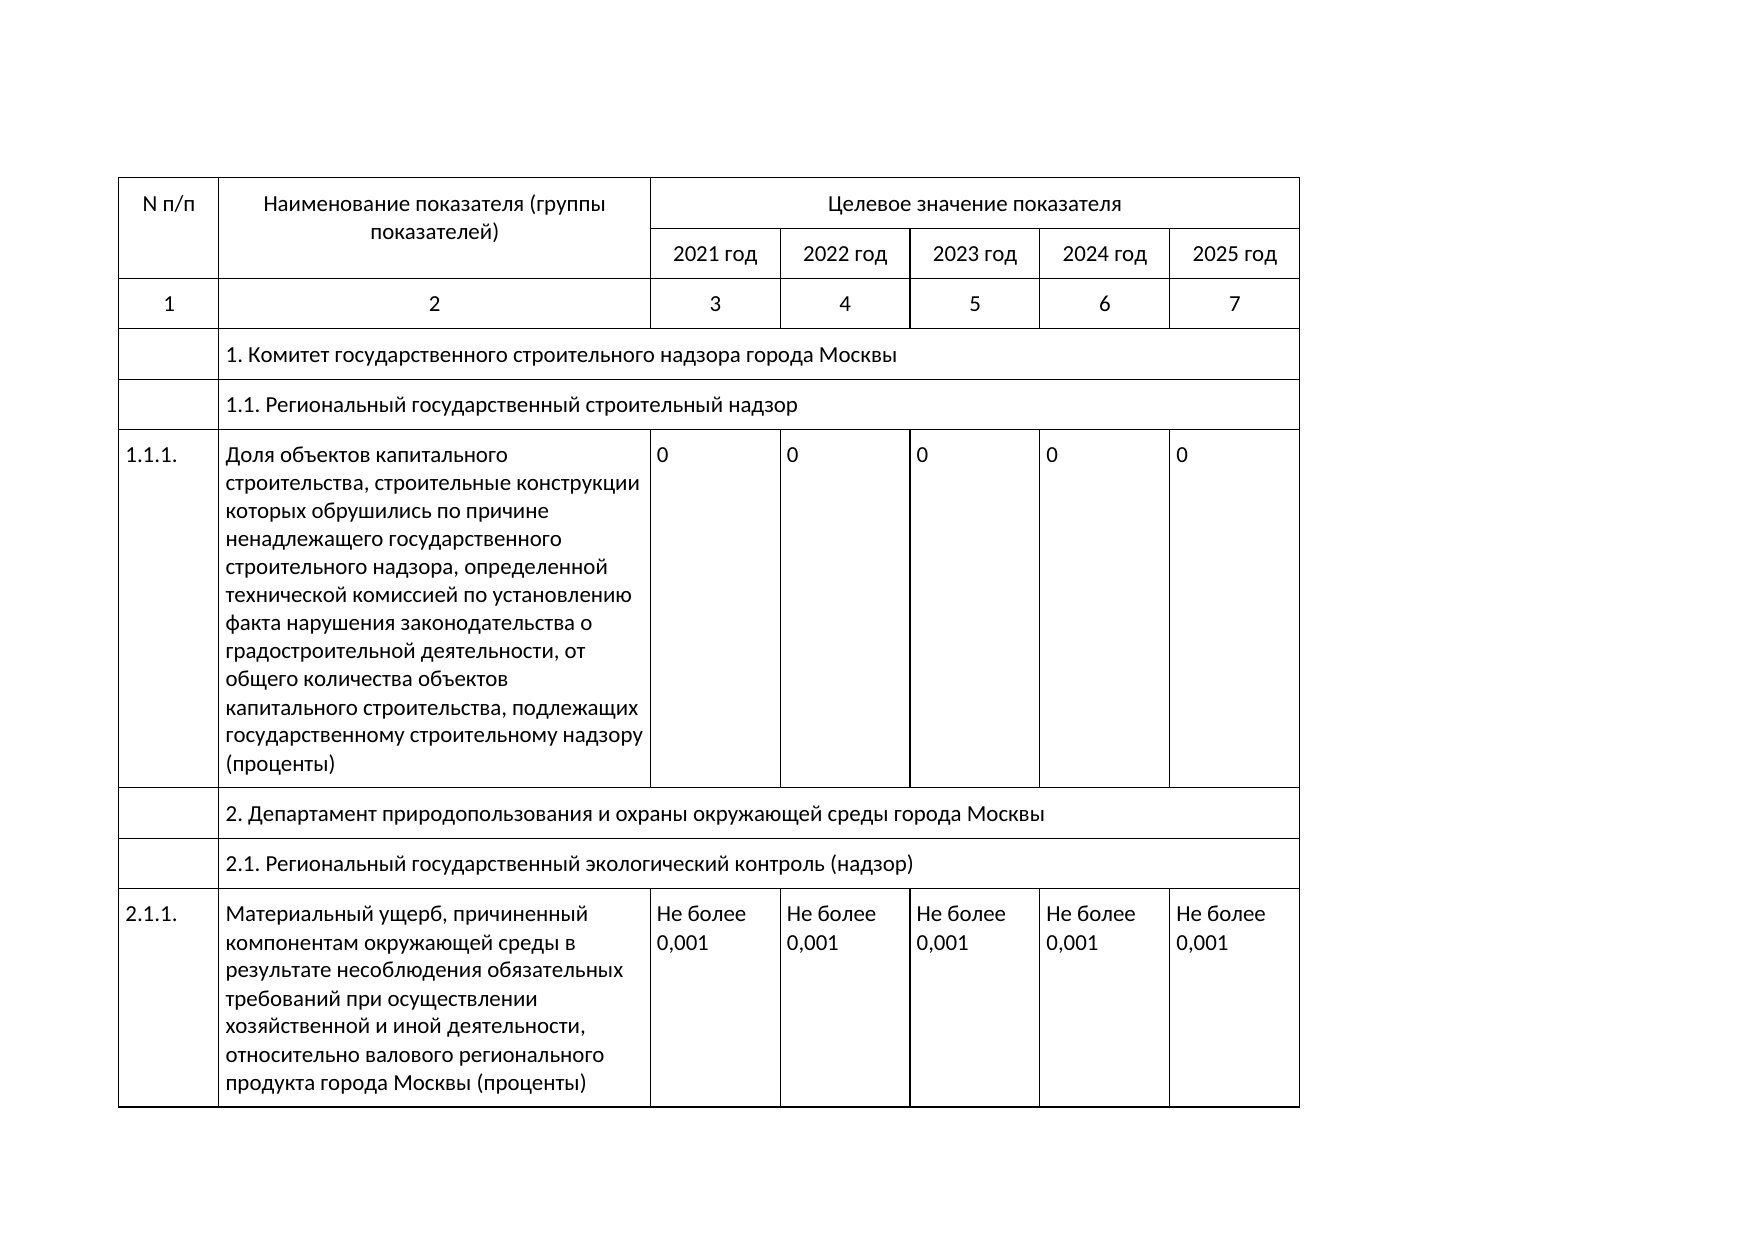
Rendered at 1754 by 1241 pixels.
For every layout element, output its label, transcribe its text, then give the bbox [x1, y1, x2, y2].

table_cell 2023 год [911, 229, 1039, 278]
table_cell 3 [651, 279, 780, 328]
table_cell 2021 год [651, 229, 780, 278]
table_cell Материальный ущерб, причиненный компонентам окружающей среды в результате несоблюдения обязательных требований при осуществлении хозяйственной и иной деятельности, относительно валового регионального продукта города Москвы (проценты) [219, 889, 650, 1106]
table_header N п/п [119, 178, 218, 278]
table_cell 4 [781, 279, 909, 328]
table_cell Не более 0,001 [1040, 889, 1169, 1106]
table_cell 2 [219, 279, 650, 328]
table_cell 1 [119, 279, 218, 328]
table_cell 0 [1170, 430, 1299, 787]
table_cell [119, 380, 218, 429]
table_cell Не более 0,001 [1170, 889, 1299, 1106]
table_cell 0 [911, 430, 1039, 787]
table_header Целевое значение показателя [651, 178, 1299, 227]
table_cell 0 [651, 430, 780, 787]
table_cell 0 [781, 430, 909, 787]
table_cell 7 [1170, 279, 1299, 328]
table_cell 2024 год [1040, 229, 1169, 278]
table_cell 2025 год [1170, 229, 1299, 278]
table_cell [119, 329, 218, 378]
table_cell 2.1.1. [119, 889, 218, 1106]
table_cell Не более 0,001 [911, 889, 1039, 1106]
table_cell 6 [1040, 279, 1169, 328]
table_cell 1.1. Региональный государственный строительный надзор [219, 380, 1299, 429]
table_cell Не более 0,001 [651, 889, 780, 1106]
table_cell [119, 839, 218, 888]
table_cell 2.1. Региональный государственный экологический контроль (надзор) [219, 839, 1299, 888]
table_cell 2022 год [781, 229, 909, 278]
table_cell Доля объектов капитального строительства, строительные конструкции которых обрушились по причине ненадлежащего государственного строительного надзора, определенной технической комиссией по установлению факта нарушения законодательства о градостроительной деятельности, от общего количества объектов капитального строительства, подлежащих государственному строительному надзору (проценты) [219, 430, 650, 787]
table_cell [119, 788, 218, 838]
table_cell 0 [1040, 430, 1169, 787]
table_cell 1.1.1. [119, 430, 218, 787]
table_header Наименование показателя (группы показателей) [219, 178, 650, 278]
table_cell 5 [911, 279, 1039, 328]
table_cell 1. Комитет государственного строительного надзора города Москвы [219, 329, 1299, 378]
table_cell 2. Департамент природопользования и охраны окружающей среды города Москвы [219, 788, 1299, 838]
table_cell Не более 0,001 [781, 889, 909, 1106]
